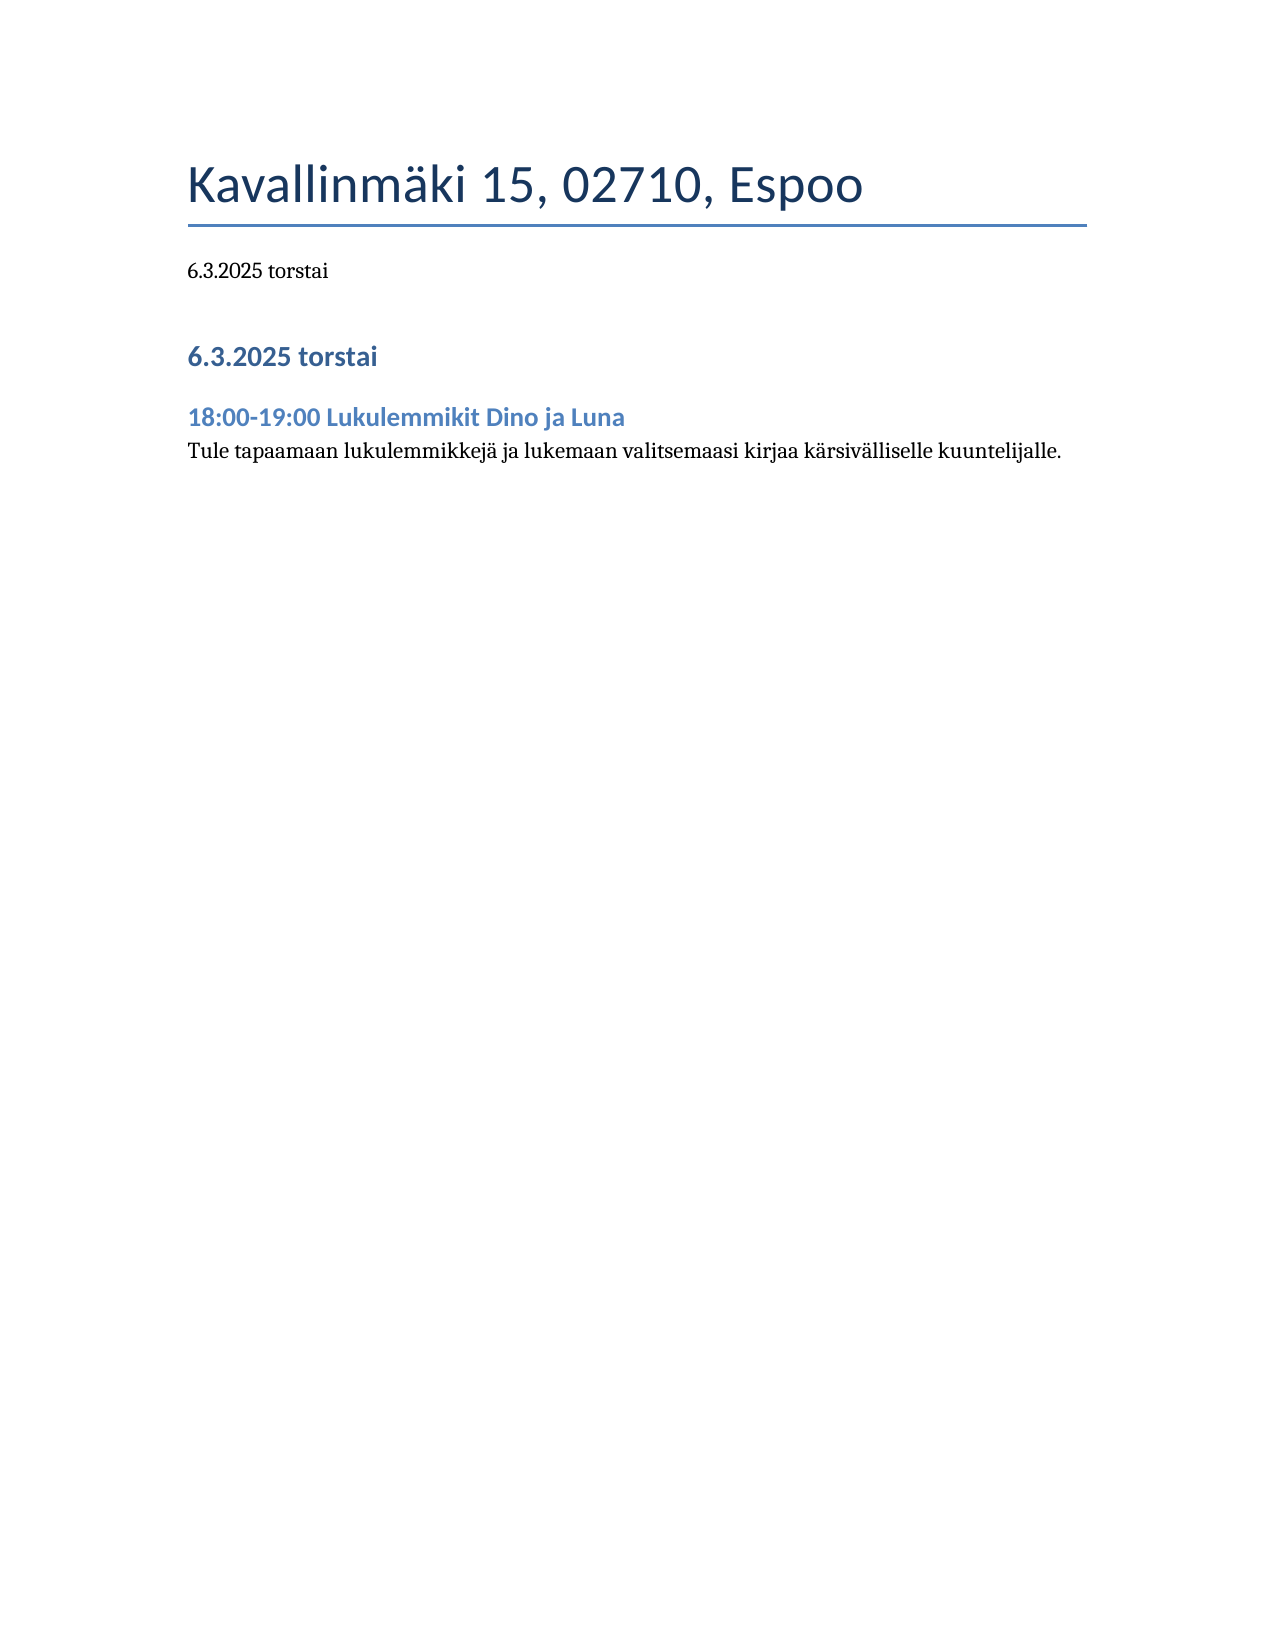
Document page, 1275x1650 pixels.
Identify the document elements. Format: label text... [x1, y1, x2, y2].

subtitle 18:00-19:00 Lukulemmikit Dino ja Luna [187, 400, 1087, 433]
subtitle 6.3.2025 torstai [187, 338, 1087, 374]
text 6.3.2025 torstai [187, 258, 1087, 284]
title Kavallinmäki 15, 02710, Espoo [187, 150, 1087, 227]
text Tule tapaamaan lukulemmikkejä ja lukemaan valitsemaasi kirjaa kärsivälliselle kuuntelijalle. [187, 438, 1087, 464]
